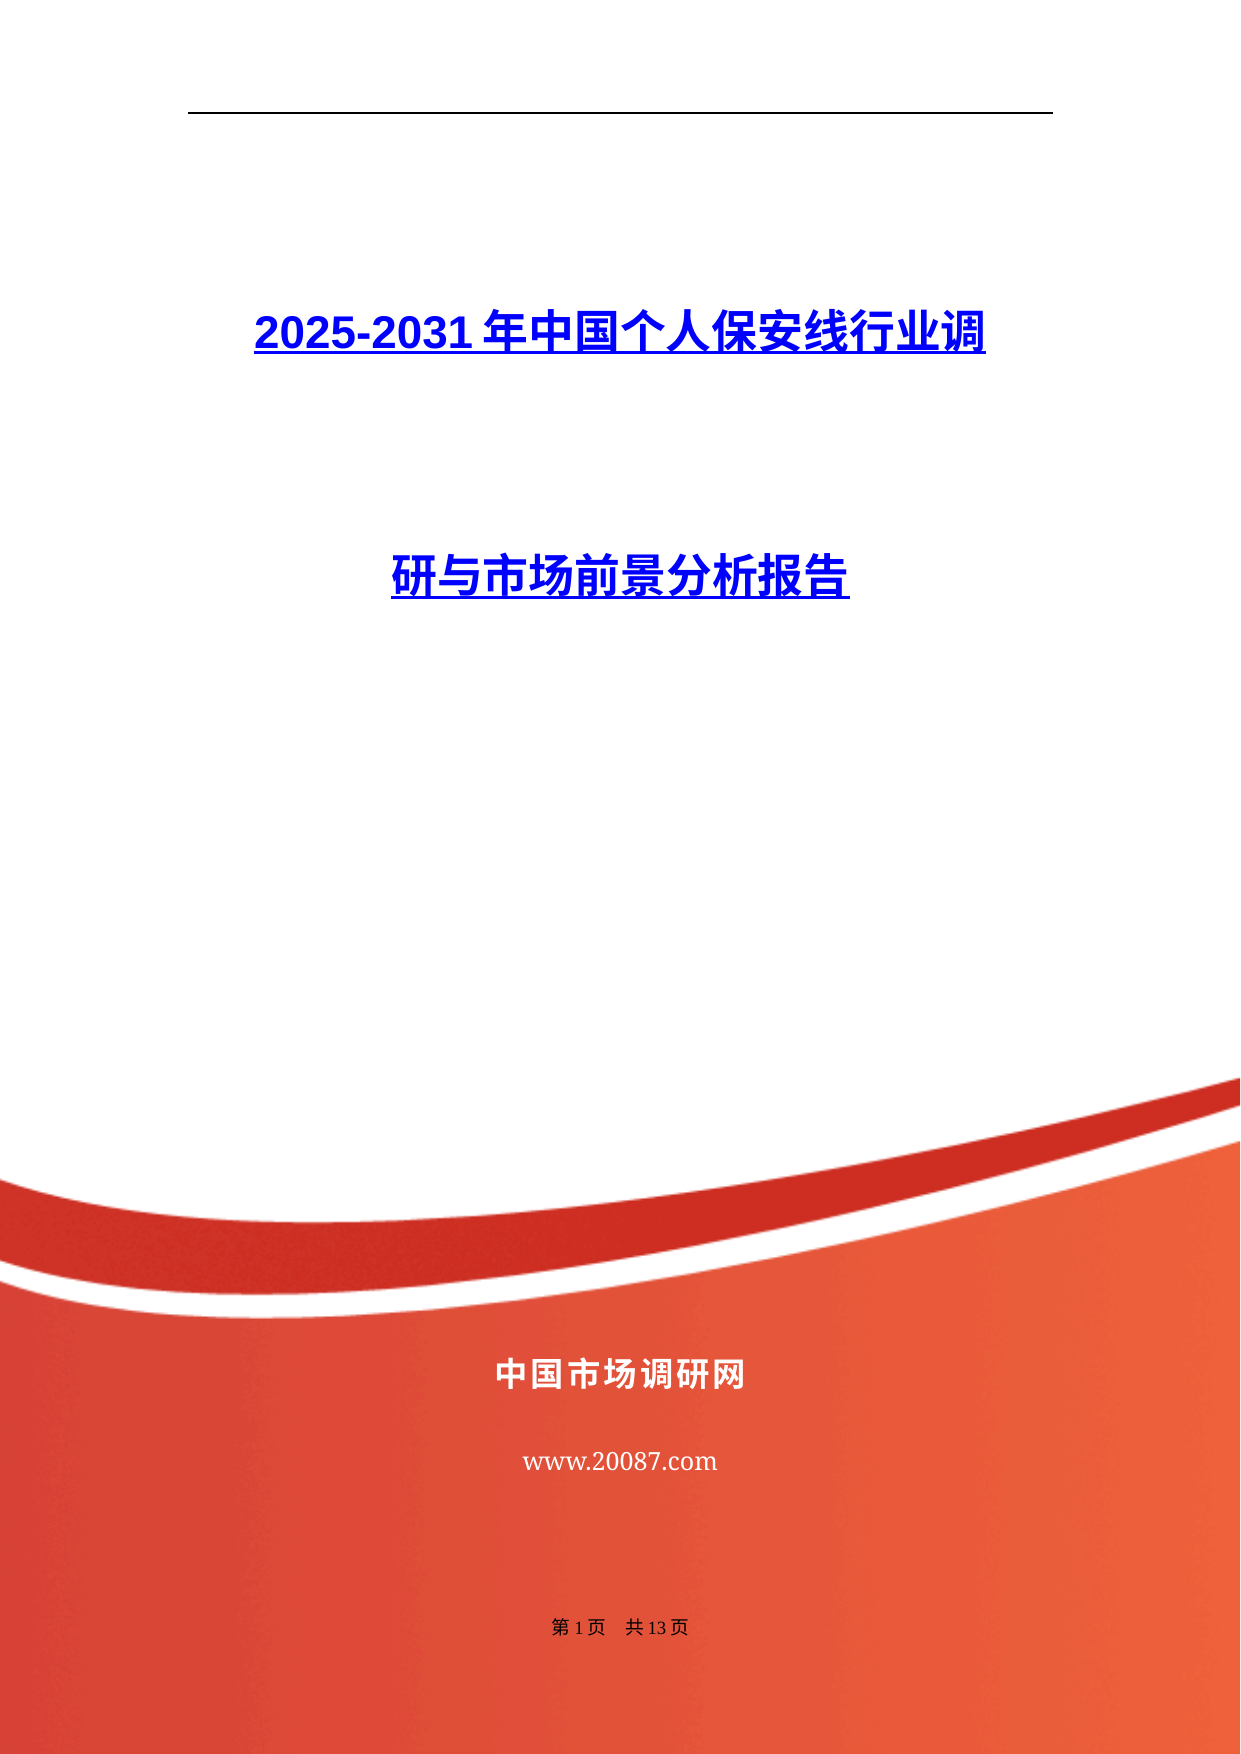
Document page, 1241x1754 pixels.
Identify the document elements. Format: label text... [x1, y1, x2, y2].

text www.20087.com [187, 1428, 1053, 1493]
table_header 2025-2031年中国个人保安线行业调研与市场前景分析报告 [188, 207, 1053, 773]
subtitle 中国市场调研网 [187, 1339, 1053, 1404]
picture [0, 1006, 1241, 1754]
